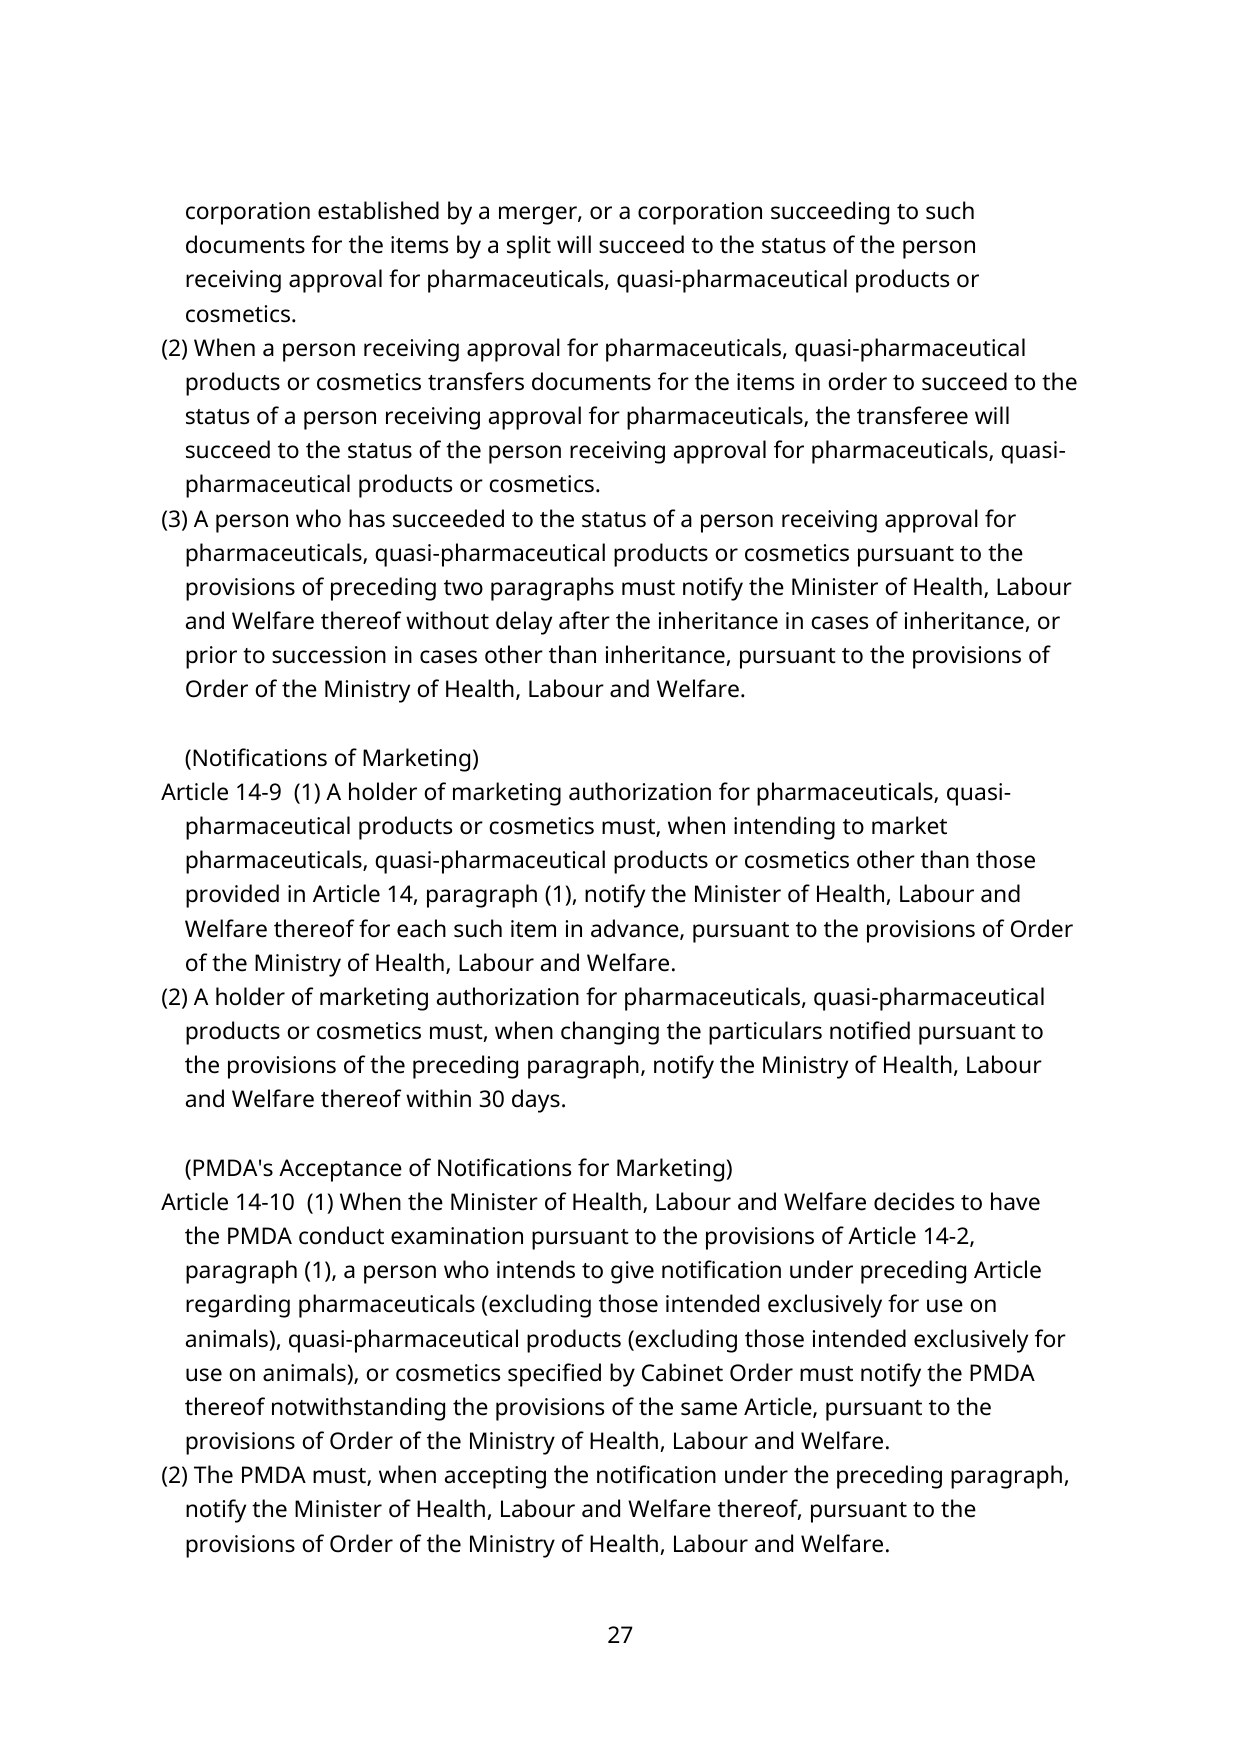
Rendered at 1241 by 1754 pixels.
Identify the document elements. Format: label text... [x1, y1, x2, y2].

text (2) When a person receiving approval for pharmaceuticals, quasi-pharmaceutical products or cosmetics transfers documents for the items in order to succeed to the status of a person receiving approval for pharmaceuticals, the transferee will succeed to the status of the person receiving approval for pharmaceuticals, quasi-pharmaceutical products or cosmetics. [161, 330, 1079, 501]
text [161, 194, 1079, 330]
text (2) The PMDA must, when accepting the notification under the preceding paragraph, notify the Minister of Health, Labour and Welfare thereof, pursuant to the provisions of Order of the Ministry of Health, Labour and Welfare. [161, 1458, 1079, 1560]
text Article 14-10 (1) When the Minister of Health, Labour and Welfare decides to have the PMDA conduct examination pursuant to the provisions of Article 14-2, paragraph (1), a person who intends to give notification under preceding Article regarding pharmaceuticals (excluding those intended exclusively for use on animals), quasi-pharmaceutical products (excluding those intended exclusively for use on animals), or cosmetics specified by Cabinet Order must notify the PMDA thereof notwithstanding the provisions of the same Article, pursuant to the provisions of Order of the Ministry of Health, Labour and Welfare. [161, 1184, 1079, 1458]
text (3) A person who has succeeded to the status of a person receiving approval for pharmaceuticals, quasi-pharmaceutical products or cosmetics pursuant to the provisions of preceding two paragraphs must notify the Minister of Health, Labour and Welfare thereof without delay after the inheritance in cases of inheritance, or prior to succession in cases other than inheritance, pursuant to the provisions of Order of the Ministry of Health, Labour and Welfare. [161, 501, 1079, 706]
text Article 14-9 (1) A holder of marketing authorization for pharmaceuticals, quasi-pharmaceutical products or cosmetics must, when intending to market pharmaceuticals, quasi-pharmaceutical products or cosmetics other than those provided in Article 14, paragraph (1), notify the Minister of Health, Labour and Welfare thereof for each such item in advance, pursuant to the provisions of Order of the Ministry of Health, Labour and Welfare. [161, 774, 1079, 979]
text (PMDA's Acceptance of Notifications for Marketing) [184, 1150, 1079, 1184]
text (2) A holder of marketing authorization for pharmaceuticals, quasi-pharmaceutical products or cosmetics must, when changing the particulars notified pursuant to the provisions of the preceding paragraph, notify the Ministry of Health, Labour and Welfare thereof within 30 days. [161, 979, 1079, 1116]
text (Notifications of Marketing) [184, 740, 1079, 774]
